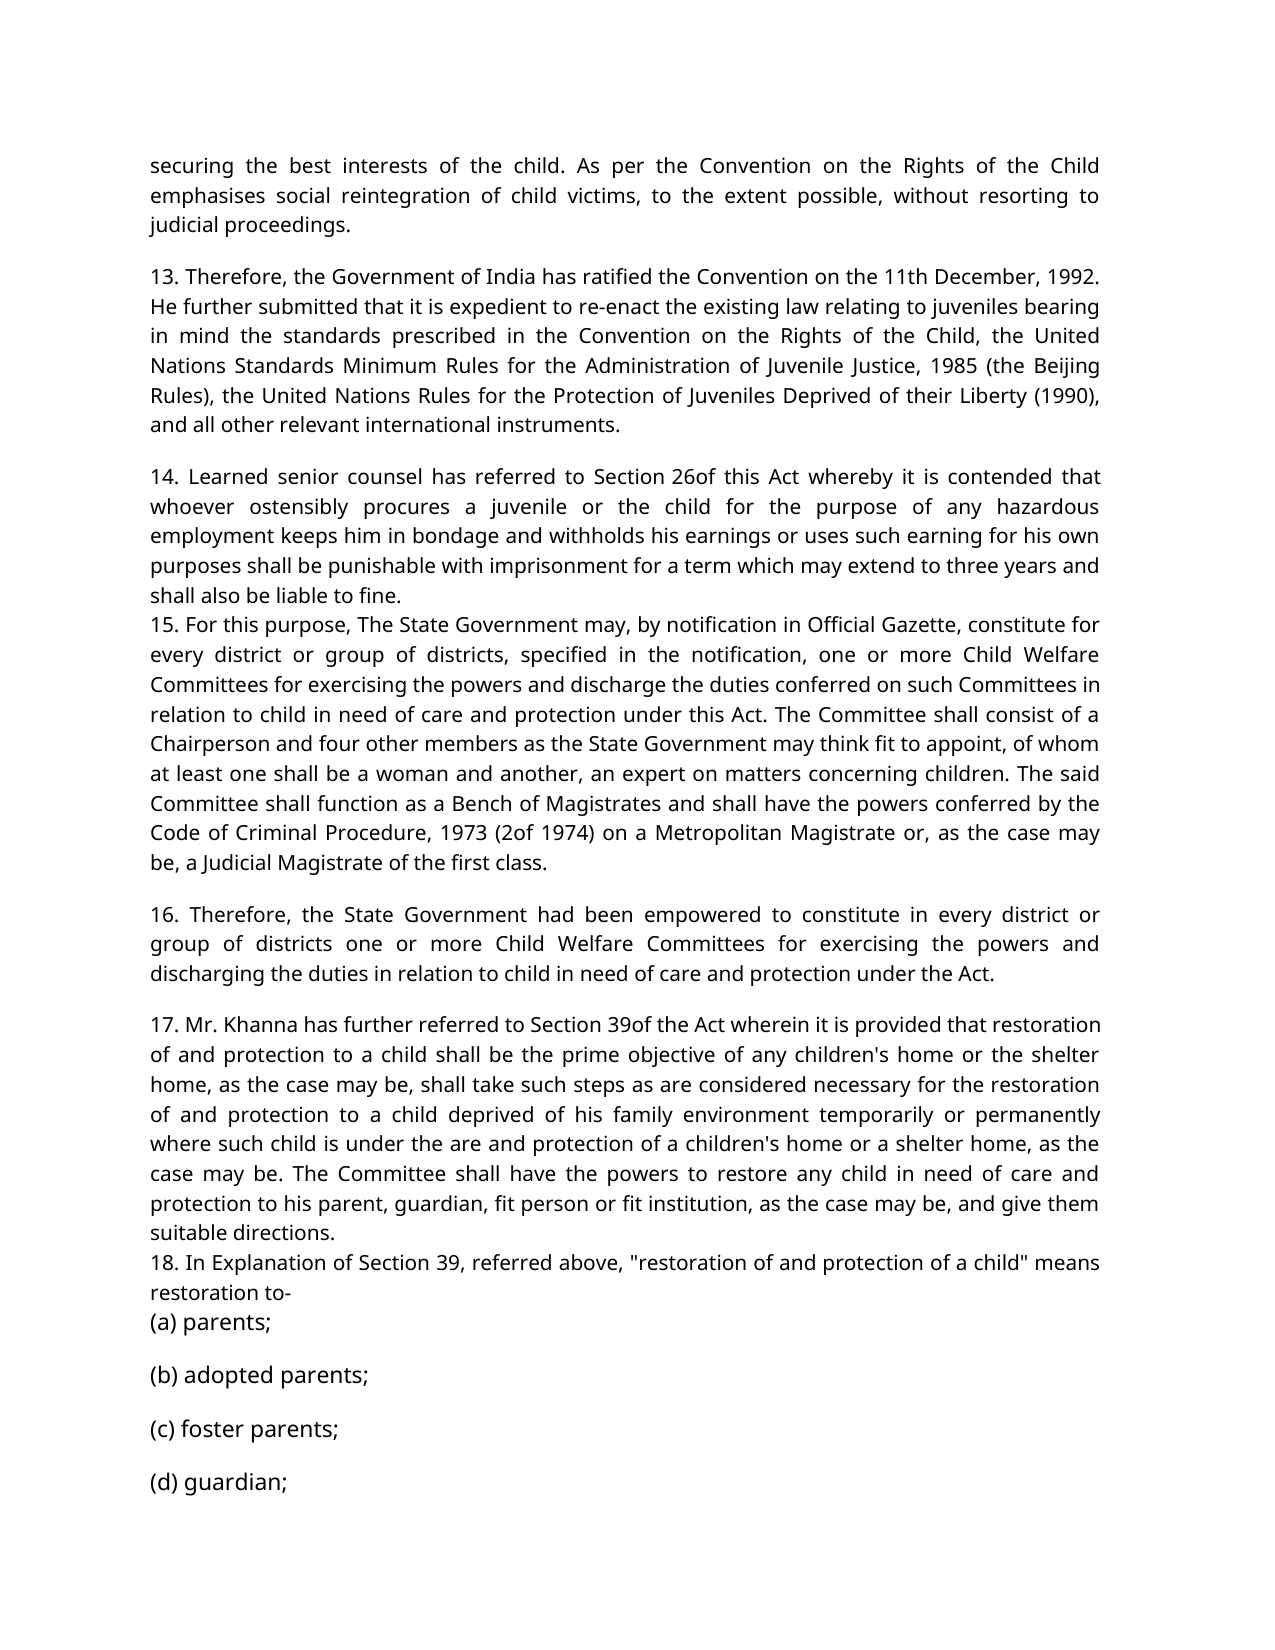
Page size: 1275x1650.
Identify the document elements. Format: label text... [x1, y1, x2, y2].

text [150, 150, 1102, 239]
text 17. Mr. Khanna has further referred to Section 39of the Act wherein it is provided that restoration of and protection to a child shall be the prime objective of any children's home or the shelter home, as the case may be, shall take such steps as are considered necessary for the restoration of and protection to a child deprived of his family environment temporarily or permanently where such child is under the are and protection of a children's home or a shelter home, as the case may be. The Committee shall have the powers to restore any child in need of care and protection to his parent, guardian, fit person or fit institution, as the case may be, and give them suitable directions. [150, 1009, 1102, 1247]
text (c) foster parents; [150, 1412, 1023, 1444]
text (d) guardian; [150, 1466, 1023, 1497]
text 18. In Explanation of Section 39, referred above, "restoration of and protection of a child" means restoration to- [150, 1247, 1102, 1306]
text (b) adopted parents; [150, 1359, 1023, 1391]
text 16. Therefore, the State Government had been empowered to constitute in every district or group of districts one or more Child Welfare Committees for exercising the powers and discharging the duties in relation to child in need of care and protection under the Act. [150, 898, 1102, 987]
text 15. For this purpose, The State Government may, by notification in Official Gazette, constitute for every district or group of districts, specified in the notification, one or more Child Welfare Committees for exercising the powers and discharge the duties conferred on such Committees in relation to child in need of care and protection under this Act. The Committee shall consist of a Chairperson and four other members as the State Government may think fit to appoint, of whom at least one shall be a woman and another, an expert on matters concerning children. The said Committee shall function as a Bench of Magistrates and shall have the powers conferred by the Code of Criminal Procedure, 1973 (2of 1974) on a Metropolitan Magistrate or, as the case may be, a Judicial Magistrate of the first class. [150, 609, 1102, 877]
text (a) parents; [150, 1306, 1023, 1337]
text 13. Therefore, the Government of India has ratified the Convention on the 11th December, 1992. He further submitted that it is expedient to re-enact the existing law relating to juveniles bearing in mind the standards prescribed in the Convention on the Rights of the Child, the United Nations Standards Minimum Rules for the Administration of Juvenile Justice, 1985 (the Beijing Rules), the United Nations Rules for the Protection of Juveniles Deprived of their Liberty (1990), and all other relevant international instruments. [150, 261, 1102, 439]
text 14. Learned senior counsel has referred to Section 26of this Act whereby it is contended that whoever ostensibly procures a juvenile or the child for the purpose of any hazardous employment keeps him in bondage and withholds his earnings or uses such earning for his own purposes shall be punishable with imprisonment for a term which may extend to three years and shall also be liable to fine. [150, 461, 1102, 609]
